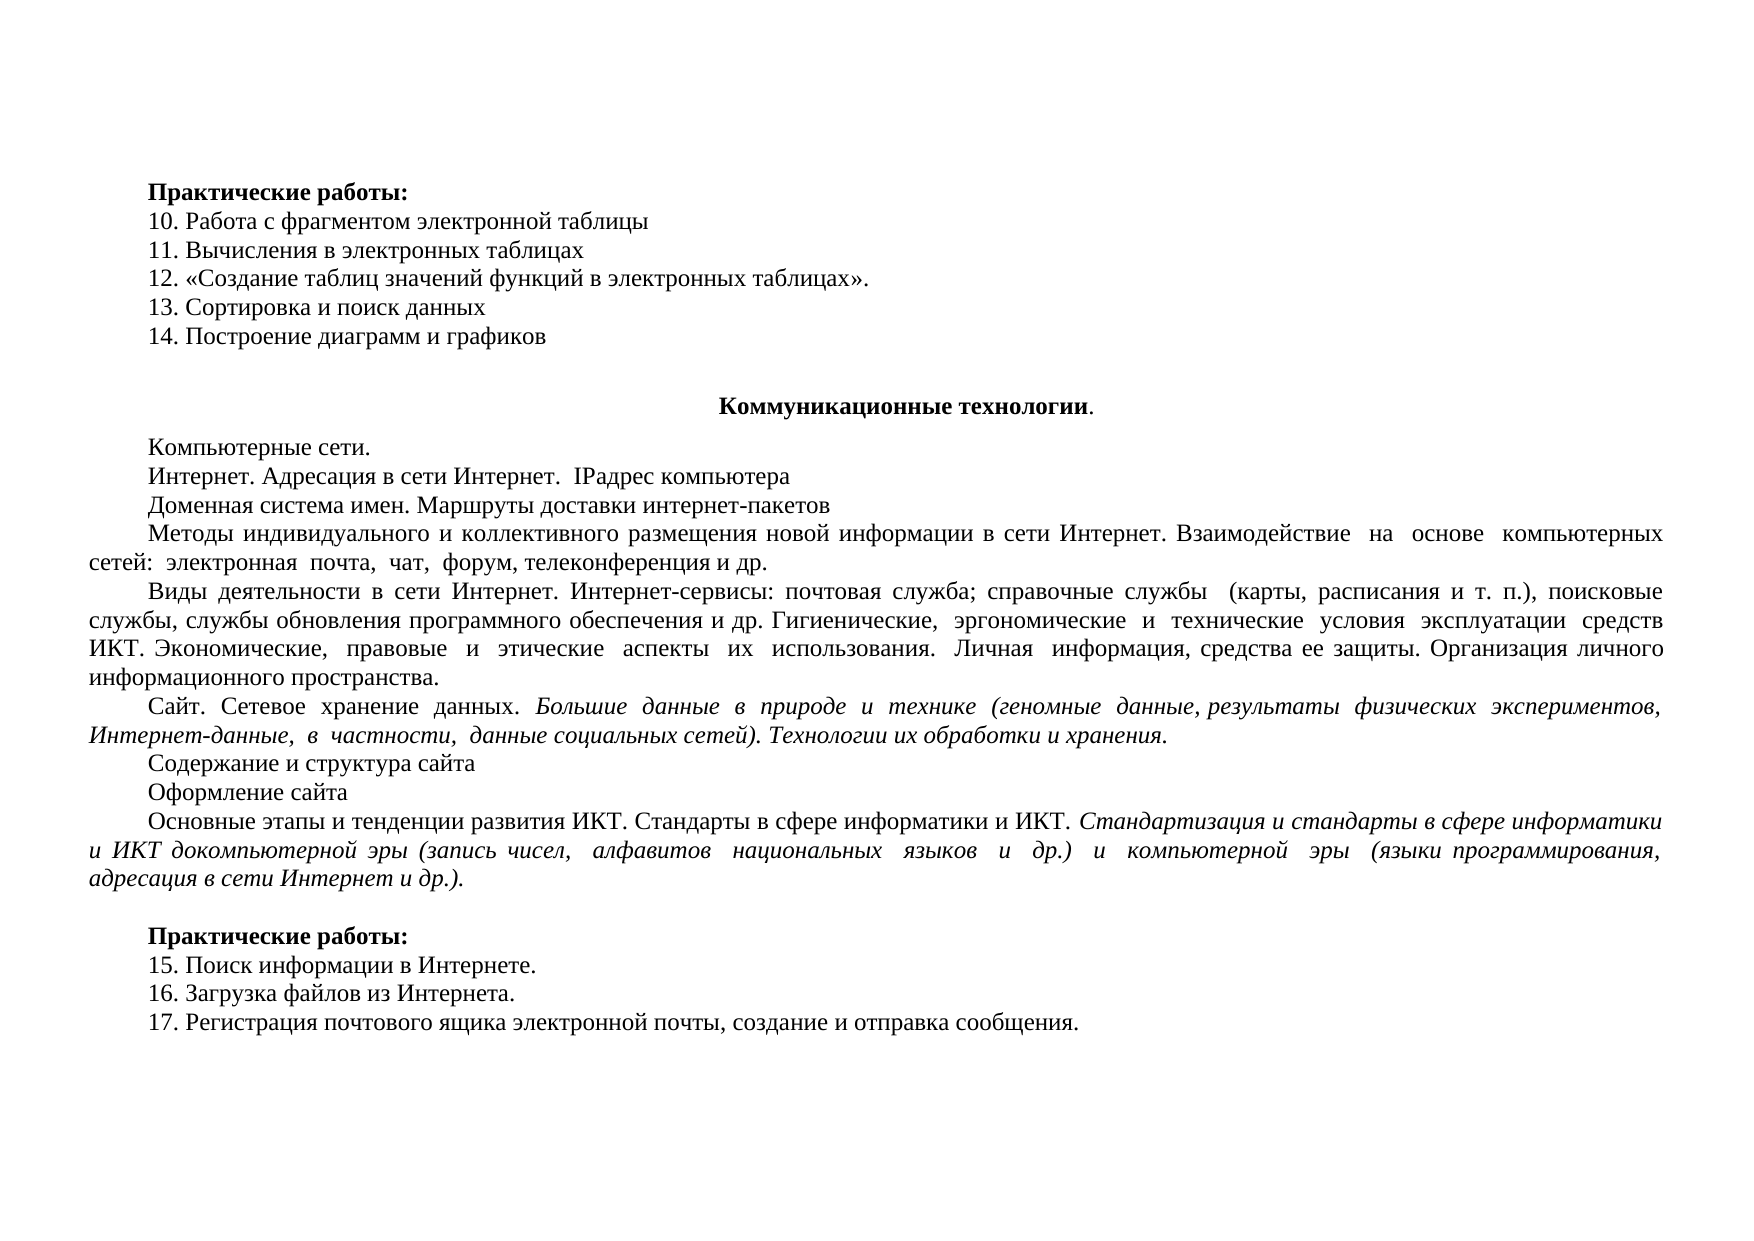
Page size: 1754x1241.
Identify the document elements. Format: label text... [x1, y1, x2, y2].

text Содержание и структура сайта [89, 748, 1665, 777]
text 12. «Создание таблиц значений функций в электронных таблицах». [89, 263, 1665, 292]
text Интернет. Адресация в сети Интернет. IP­адрес компьютера [89, 461, 1665, 490]
text Основные этапы и тенденции развития ИКТ. Стандарты в сфере информатики и ИКТ. Стандартизация и стандарты в сфере информатики и ИКТ докомпьютерной эры (запись чисел, алфавитов национальных языков и др.) и компьютерной эры (языки программирования, адресация в сети Интернет и др.). [89, 806, 1665, 892]
text Оформление сайта [89, 777, 1665, 806]
text Практические работы: [89, 921, 1665, 950]
text Сайт. Сетевое хранение данных. Большие данные в природе и технике (геномные данные, результаты физических экспериментов, Интернет-данные, в частности, данные социальных сетей). Технологии их обработки и хранения. [89, 691, 1665, 748]
text 14. Построение диаграмм и графиков [89, 321, 1665, 350]
text Виды деятельности в сети Интернет. Интернет-сервисы: почтовая служба; справочные службы (карты, расписания и т. п.), поисковые службы, службы обновления программного обеспечения и др. Гигиенические, эргономические и технические условия эксплуатации средств ИКТ. Экономические, правовые и этические аспекты их использования. Личная информация, средства ее защиты. Организация личного информационного пространства. [89, 576, 1665, 691]
text Компьютерные сети. [89, 432, 1665, 461]
text 16. Загрузка файлов из Интернета. [89, 978, 1665, 1007]
text Практические работы: [89, 177, 1665, 206]
text 11. Вычисления в электронных таблицах [89, 235, 1665, 263]
text Доменная система имен. Маршруты доставки интернет-пакетов [89, 490, 1665, 518]
text 15. Поиск информации в Интернете. [89, 950, 1665, 978]
text 13. Сортировка и поиск данных [89, 292, 1665, 321]
text 10. Работа с фрагментом электронной таблицы [89, 206, 1665, 235]
text Методы индивидуального и коллективного размещения новой информации в сети Интернет. Взаимодействие на основе компьютерных сетей: электронная почта, чат, форум, телеконференция и др. [89, 518, 1665, 576]
text Коммуникационные технологии. [89, 391, 1665, 420]
text 17. Регистрация почтового ящика электронной почты, создание и отправка сообщения. [89, 1007, 1665, 1036]
